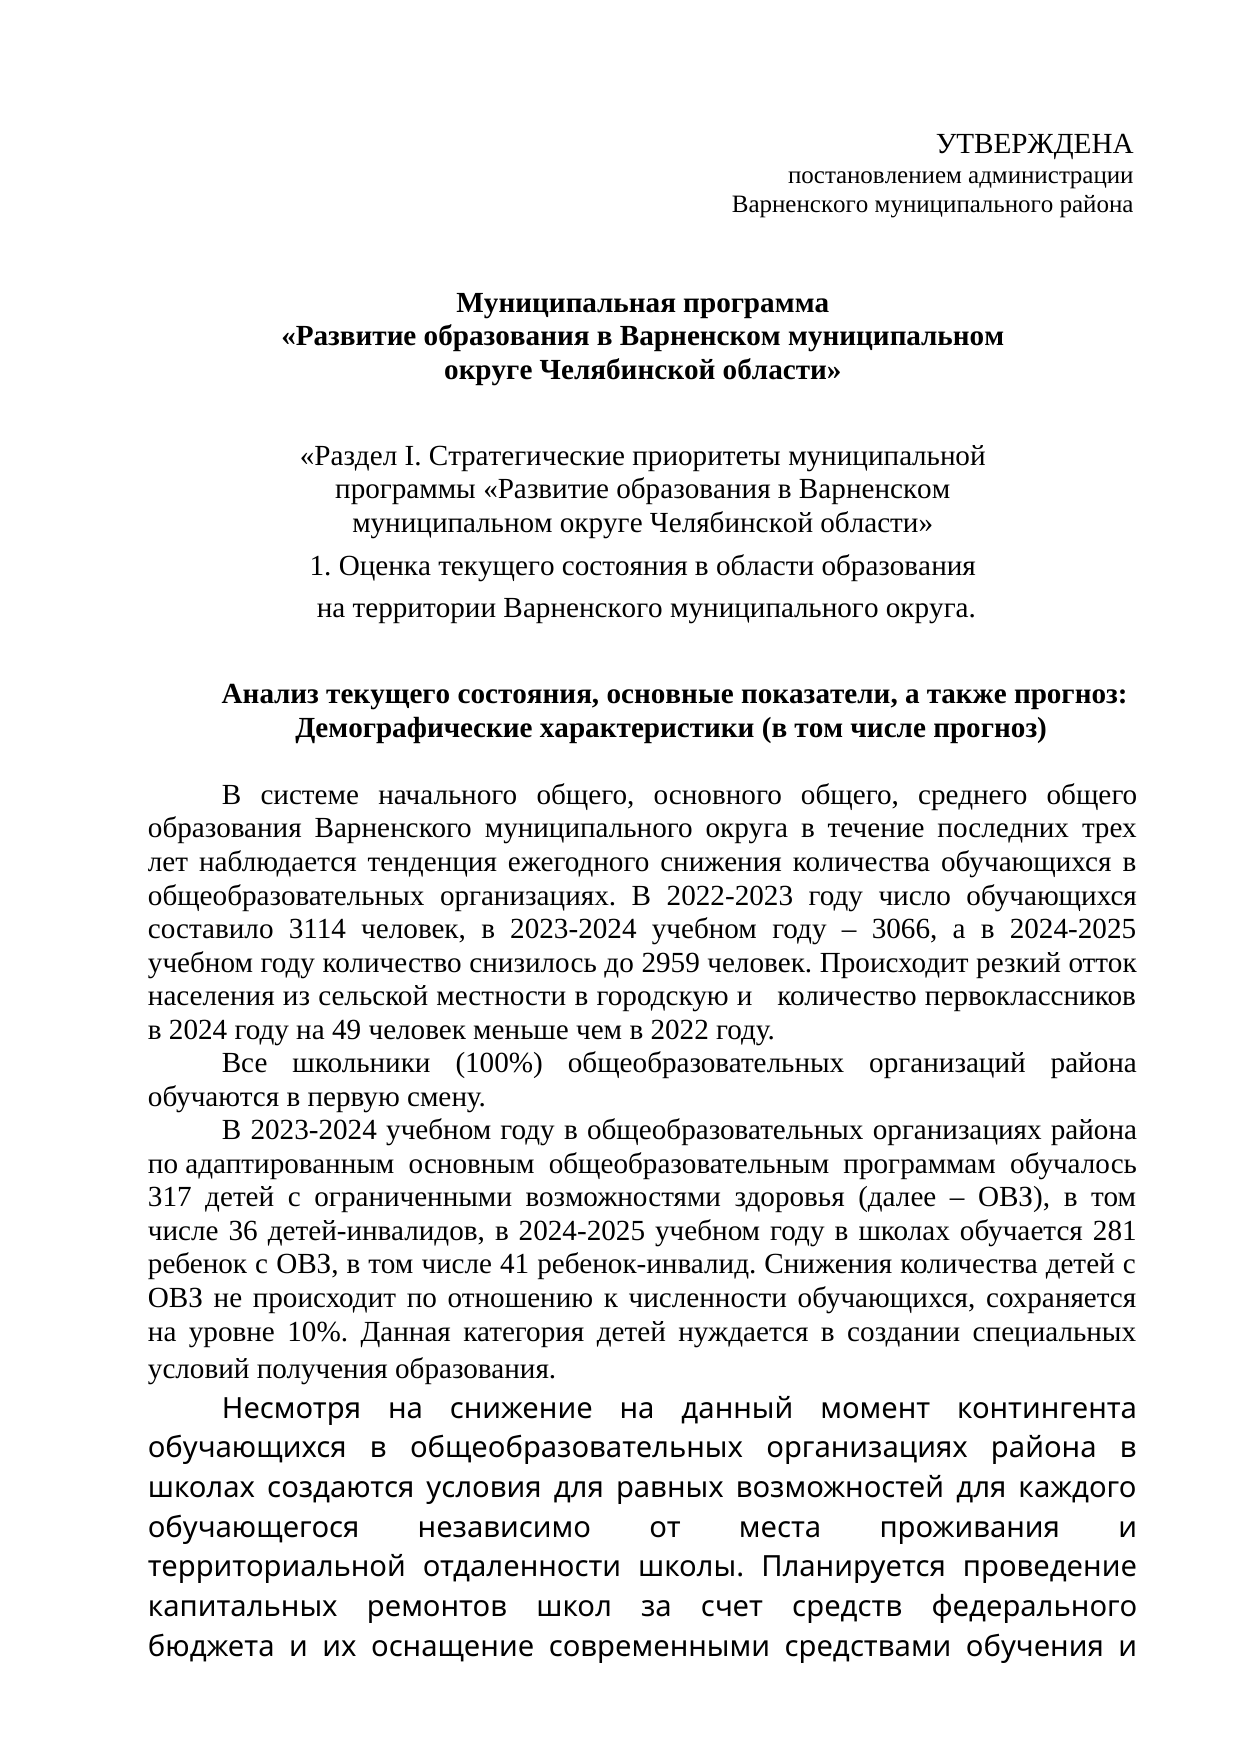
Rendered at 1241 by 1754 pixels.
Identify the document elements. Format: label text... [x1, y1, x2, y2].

text Демографические характеристики (в том числе прогноз) [148, 710, 1138, 743]
text В 2023-2024 учебном году в общеобразовательных организациях района по адаптированным основным общеобразовательным программам обучалось 317 детей с ограниченными возможностями здоровья (далее – ОВЗ), в том числе 36 детей-инвалидов, в 2024-2025 учебном году в школах обучается 281 ребенок с ОВЗ, в том числе 41 ребенок-инвалид. Снижения количества детей с ОВЗ не происходит по отношению к численности обучающихся, сохраняется на уровне 10%. Данная категория детей нуждается в создании специальных условий получения образования. [148, 1112, 1138, 1387]
text «Развитие образования в Варненском муниципальном округе Челябинской области» [239, 318, 1047, 385]
text УТВЕРЖДЕНА [239, 127, 1133, 160]
text постановлением администрации [239, 160, 1133, 189]
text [148, 1387, 1138, 1665]
text Анализ текущего состояния, основные показатели, а также прогноз: [148, 676, 1138, 710]
text Все школьники (100%) общеобразовательных организаций района обучаются в первую смену. [148, 1045, 1138, 1112]
text 1. Оценка текущего состояния в области образования [239, 548, 1046, 581]
text на территории Варненского муниципального округа. [239, 591, 1046, 624]
text Муниципальная программа [239, 285, 1047, 318]
text В системе начального общего, основного общего, среднего общего образования Варненского муниципального округа в течение последних трех лет наблюдается тенденция ежегодного снижения количества обучающихся в общеобразовательных организациях. В 2022-2023 году число обучающихся составило 3114 человек, в 2023-2024 учебном году – 3066, а в 2024-2025 учебном году количество снизилось до 2959 человек. Происходит резкий отток населения из сельской местности в городскую и количество первоклассников в 2024 году на 49 человек меньше чем в 2022 году. [148, 777, 1138, 1045]
text Варненского муниципального района [239, 189, 1133, 218]
text «Раздел I. Стратегические приоритеты муниципальной программы «Развитие образования в Варненском муниципальном округе Челябинской области» [239, 438, 1046, 538]
